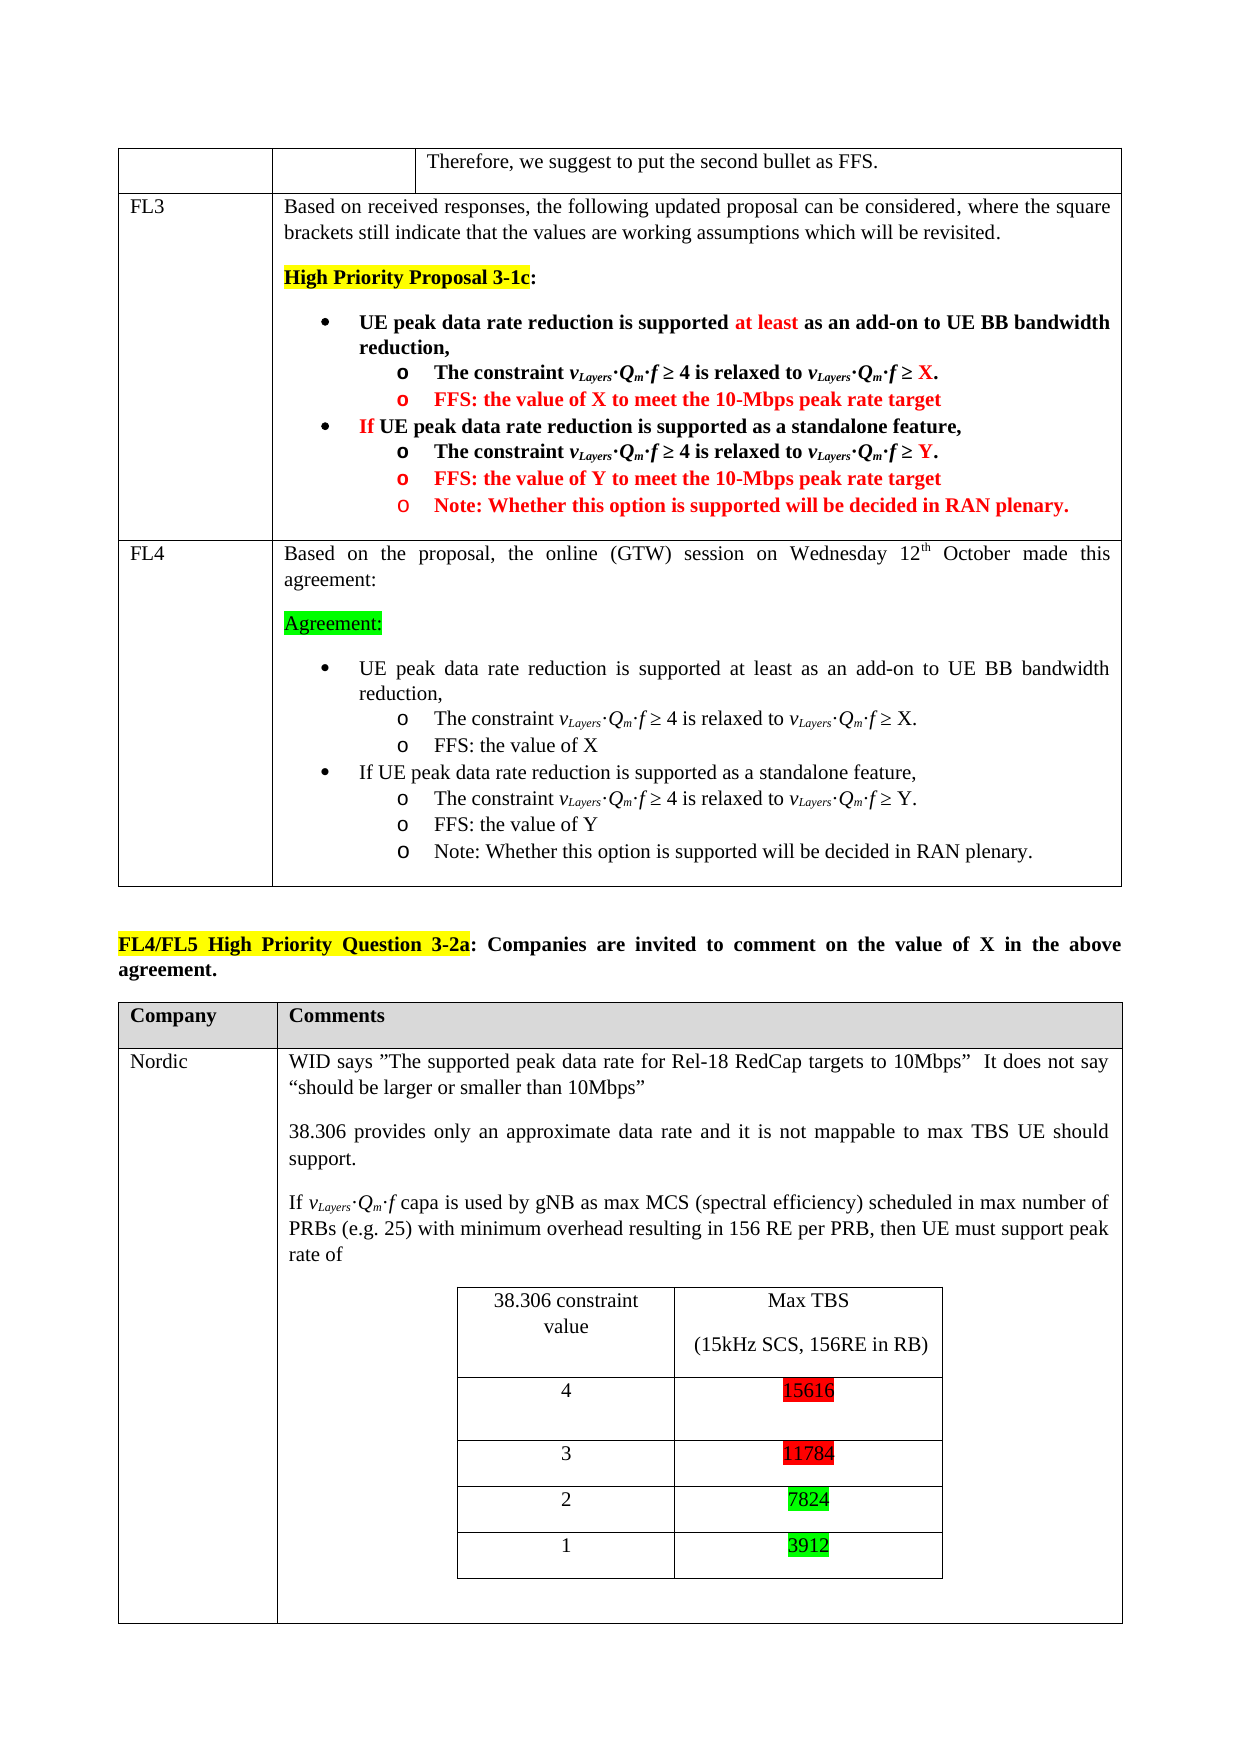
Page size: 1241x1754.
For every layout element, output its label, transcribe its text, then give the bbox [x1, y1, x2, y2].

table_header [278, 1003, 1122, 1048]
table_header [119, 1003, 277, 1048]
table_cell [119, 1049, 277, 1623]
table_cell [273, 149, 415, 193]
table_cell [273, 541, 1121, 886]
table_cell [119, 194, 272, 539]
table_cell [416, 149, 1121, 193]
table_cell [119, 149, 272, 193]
text FL4/FL5 High Priority Question 3-2a: Companies are invited to comment on the value of X in the above agreement. [118, 931, 1122, 981]
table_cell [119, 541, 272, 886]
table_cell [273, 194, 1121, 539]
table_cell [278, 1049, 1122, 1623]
